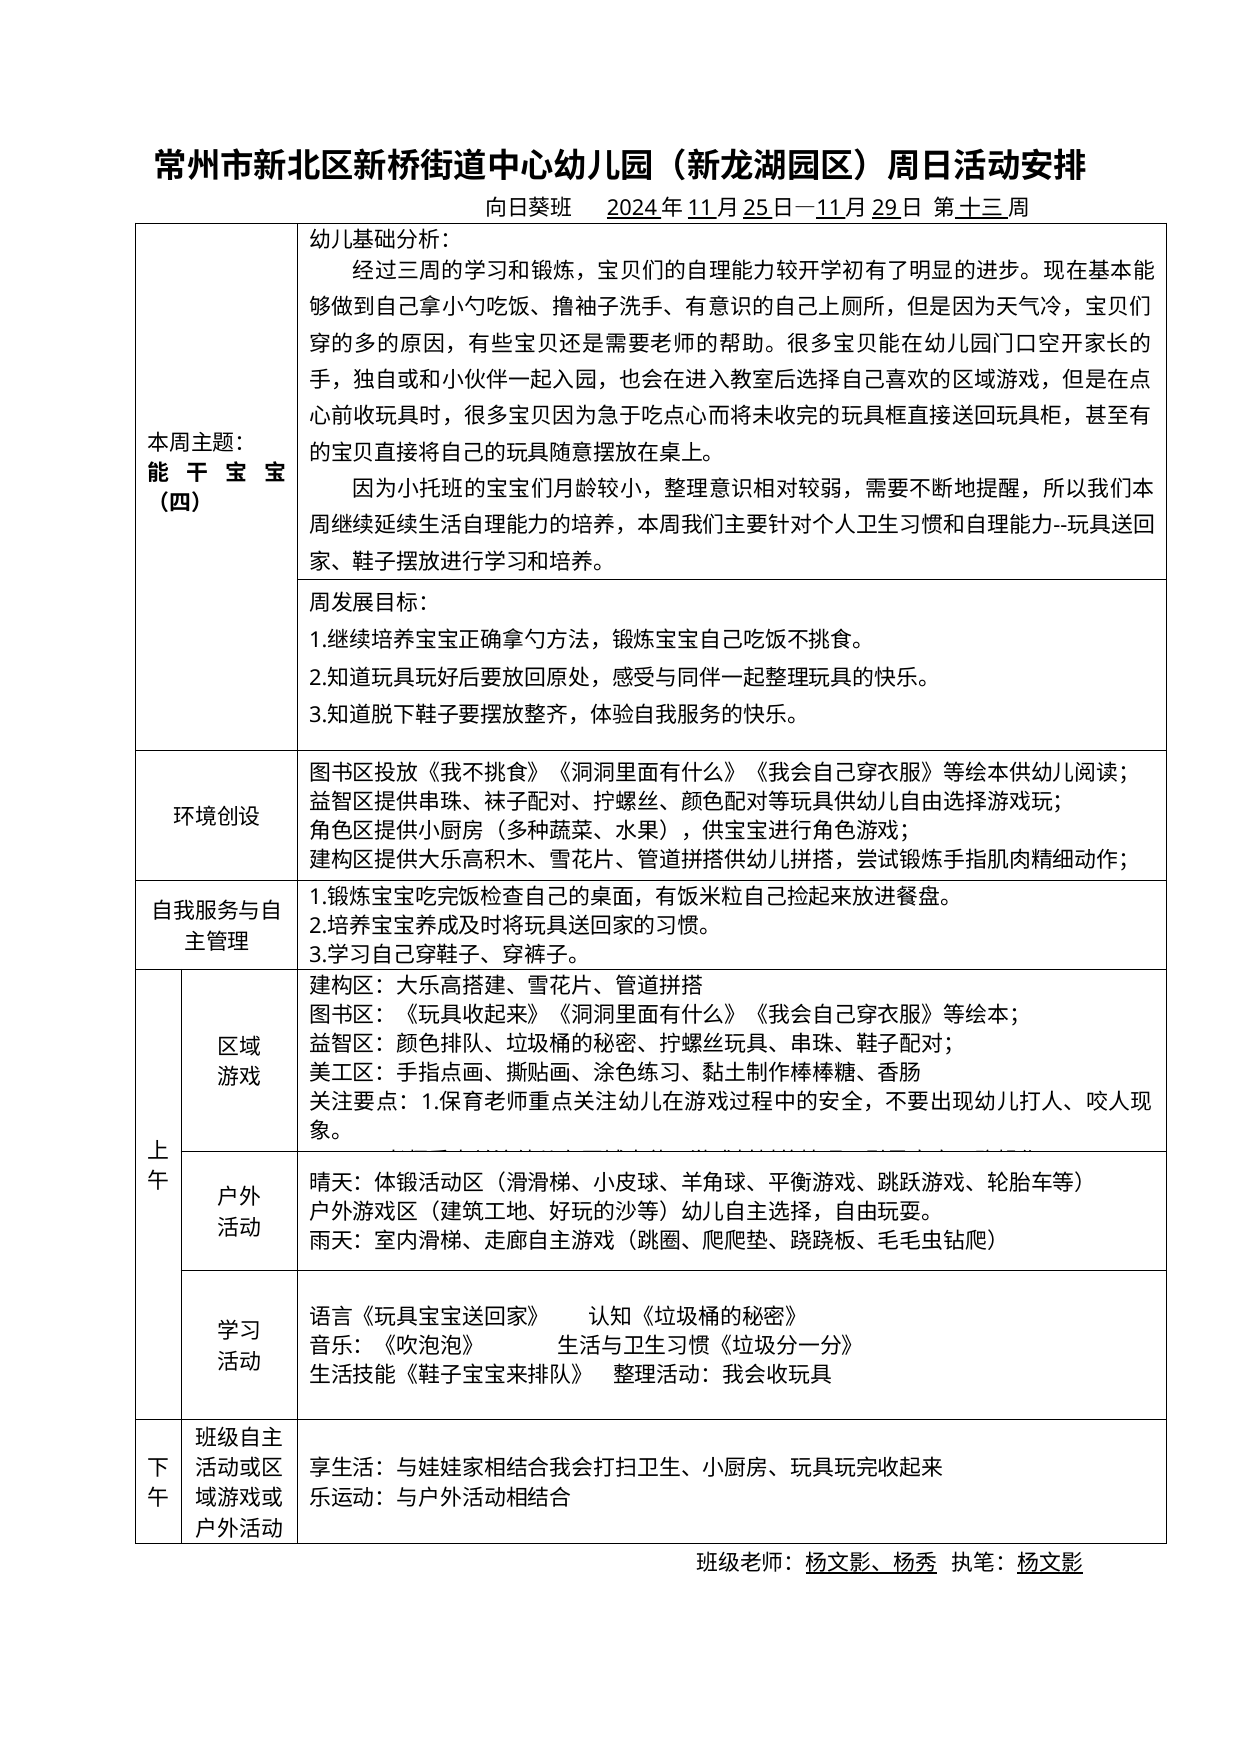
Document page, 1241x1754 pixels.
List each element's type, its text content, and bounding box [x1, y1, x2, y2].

table_cell 自我服务与自主管理 [136, 881, 297, 969]
table_header 幼儿基础分析： 经过三周的学习和锻炼，宝贝们的自理能力较开学初有了明显的进步。现在基本能够做到自己拿小勺吃饭、撸袖子洗手、有意识的自己上厕所，但是因为天气冷，宝贝们穿的多的原因，有些宝贝还是需要老师的帮助。很多宝贝能在幼儿园门口空开家长的手，独自或和小伙伴一起入园，也会在进入教室后选择自己喜欢的区域游戏，但是在点心前收玩具时，很多宝贝因为急于吃点心而将未收完的玩具框直接送回玩具柜，甚至有的宝贝直接将自己的玩具随意摆放在桌上。 因为小托班的宝宝们月龄较小，整理意识相对较弱，需要不断地提醒，所以我们本周继续延续生活自理能力的培养，本周我们主要针对个人卫生习惯和自理能力--玩具送回家、鞋子摆放进行学习和培养。 [298, 224, 1166, 579]
table_cell 享生活：与娃娃家相结合我会打扫卫生、小厨房、玩具玩完收起来 乐运动：与户外活动相结合 [298, 1420, 1166, 1543]
table_cell 班级自主活动或区域游戏或户外活动 [182, 1420, 297, 1543]
table_cell 区域 游戏 [182, 970, 297, 1151]
table_cell 晴天：体锻活动区（滑滑梯、小皮球、羊角球、平衡游戏、跳跃游戏、轮胎车等） 户外游戏区（建筑工地、好玩的沙等）幼儿自主选择，自由玩耍。 雨天：室内滑梯、走廊自主游戏（跳圈、爬爬垫、跷跷板、毛毛虫钻爬） [298, 1152, 1166, 1270]
table_cell 图书区投放《我不挑食》《洞洞里面有什么》《我会自己穿衣服》等绘本供幼儿阅读； 益智区提供串珠、袜子配对、拧螺丝、颜色配对等玩具供幼儿自由选择游戏玩； 角色区提供小厨房（多种蔬菜、水果），供宝宝进行角色游戏； 建构区提供大乐高积木、雪花片、管道拼搭供幼儿拼搭，尝试锻炼手指肌肉精细动作； [298, 751, 1166, 880]
table_cell 上午 [136, 970, 181, 1419]
text 常州市新北区新桥街道中心幼儿园（新龙湖园区）周日活动安排 [136, 148, 1104, 185]
table_cell 建构区：大乐高搭建、雪花片、管道拼搭 图书区：《玩具收起来》《洞洞里面有什么》《我会自己穿衣服》等绘本； 益智区：颜色排队、垃圾桶的秘密、拧螺丝玩具、串珠、鞋子配对； 美工区：手指点画、撕贴画、涂色练习、黏土制作棒棒糖、香肠 关注要点：1.保育老师重点关注幼儿在游戏过程中的安全，不要出现幼儿打人、咬人现象。 2.老师重点关注幼儿在区域中使用游戏材料的情况，引导宝宝正确操作。 [298, 970, 1166, 1151]
table_cell 1.锻炼宝宝吃完饭检查自己的桌面，有饭米粒自己捡起来放进餐盘。 2.培养宝宝养成及时将玩具送回家的习惯。 3.学习自己穿鞋子、穿裤子。 [298, 881, 1166, 969]
table_cell 户外 活动 [182, 1152, 297, 1270]
text 班级老师：杨文影、杨秀 执笔：杨文影 [136, 1544, 1082, 1577]
table_header 本周主题： 能干宝宝（四） [136, 224, 297, 750]
table_cell 语言《玩具宝宝送回家》 认知《垃圾桶的秘密》 音乐：《吹泡泡》 生活与卫生习惯《垃圾分一分》 生活技能《鞋子宝宝来排队》 整理活动：我会收玩具 [298, 1271, 1166, 1419]
table_cell 学习 活动 [182, 1271, 297, 1419]
table_cell 下午 [136, 1420, 181, 1543]
table_cell 周发展目标： 1.继续培养宝宝正确拿勺方法，锻炼宝宝自己吃饭不挑食。 2.知道玩具玩好后要放回原处，感受与同伴一起整理玩具的快乐。 3.知道脱下鞋子要摆放整齐，体验自我服务的快乐。 [298, 580, 1166, 750]
table_cell 环境创设 [136, 751, 297, 880]
text 向日葵班 2024年11月25日—11月29日 第 十三 周 [136, 185, 1104, 223]
